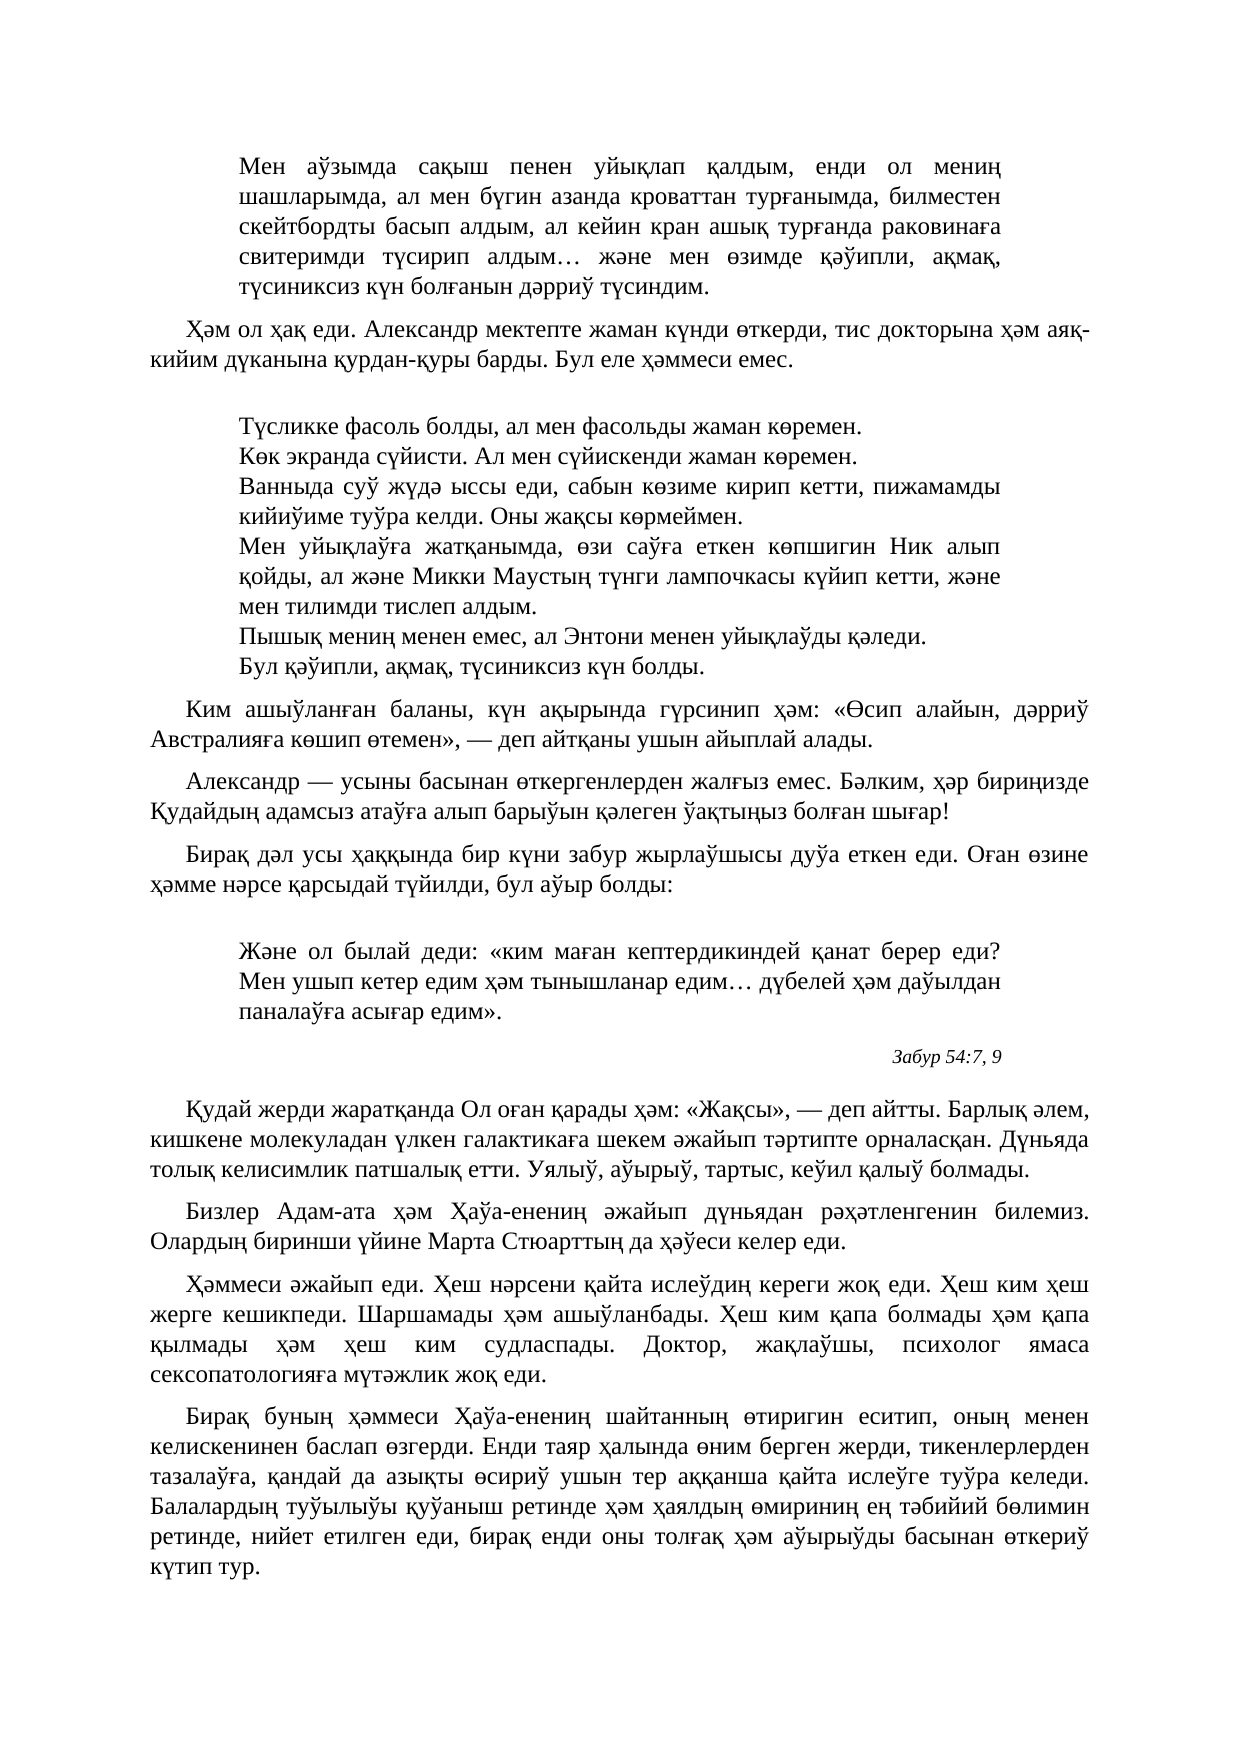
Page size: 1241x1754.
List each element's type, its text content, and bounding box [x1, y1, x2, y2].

text Мен аўзымда сақыш пенен уйықлап қалдым, енди ол мениң шашларымда, ал мен бүгин азанда кроваттан турғанымда, билместен скейтбордты басып алдым, ал кейин кран ашық турғанда раковинаға свитеримди түсирип алдым… және мен өзимде қәўипли, ақмақ, түсиниксиз күн болғанын дәрриў түсиндим. [239, 150, 1002, 300]
text Бирақ дәл усы ҳаққында бир күни забур жырлаўшысы дуўа еткен еди. Оған өзине ҳәмме нәрсе қарсыдай түйилди, бул аўыр болды: [150, 837, 1090, 897]
text Бирақ буның ҳәммеси Ҳаўа-енениң шайтанның өтиригин еситип, оның менен келискенинен баслап өзгерди. Енди таяр ҳалында өним берген жерди, тикенлерлерден тазалаўға, қандай да азықты өсириў ушын тер аққанша қайта ислеўге туўра келеди. Балалардың туўылыўы қуўаныш ретинде ҳәм ҳаялдың өмириниң ең тәбийий бөлимин ретинде, нийет етилген еди, бирақ енди оны толғақ ҳәм аўырыўды басынан өткериў күтип тур. [150, 1400, 1090, 1580]
text Түсликке фасоль болды, ал мен фасольды жаман көремен. [239, 410, 1002, 440]
text Александр — усыны басынан өткергенлерден жалғыз емес. Бәлким, ҳәр бириңизде Қудайдың адамсыз атаўға алып барыўын қәлеген ўақтыңыз болған шығар! [150, 765, 1090, 825]
text Мен уйықлаўға жатқанымда, өзи саўға еткен көпшигин Ник алып қойды, ал және Микки Маустың түнги лампочкасы күйип кетти, және мен тилимди тислеп алдым. [239, 530, 1002, 620]
text Ванныда суў жүдә ыссы еди, сабын көзиме кирип кетти, пижамамды кийиўиме туўра келди. Оны жақсы көрмеймен. [239, 470, 1002, 530]
text Ким ашыўланған баланы, күн ақырында гүрсинип ҳәм: «Өсип алайын, дәрриў Австралияға көшип өтемен», — деп айтқаны ушын айыплай алады. [150, 692, 1090, 752]
text Пышық мениң менен емес, ал Энтони менен уйықлаўды қәледи. [239, 620, 1002, 650]
text Және ол былай деди: «ким маған кептердикиндей қанат берер еди? Мен ушып кетер едим ҳәм тынышланар едим… дүбелей ҳәм даўылдан паналаўға асығар едим». [239, 935, 1002, 1025]
text Бул қәўипли, ақмақ, түсиниксиз күн болды. [239, 650, 1002, 680]
text Ҳәммеси әжайып еди. Ҳеш нәрсени қайта ислеўдиң кереги жоқ еди. Ҳеш ким ҳеш жерге кешикпеди. Шаршамады ҳәм ашыўланбады. Ҳеш ким қапа болмады ҳәм қапа қылмады ҳәм ҳеш ким судласпады. Доктор, жақлаўшы, психолог ямаса сексопатологияға мүтәжлик жоқ еди. [150, 1267, 1090, 1387]
text Забур 54:7, 9 [150, 1037, 1002, 1067]
text Қудай жерди жаратқанда Ол оған қарады ҳәм: «Жақсы», — деп айтты. Барлық әлем, кишкене молекуладан үлкен галактикаға шекем әжайып тәртипте орналасқан. Дүньяда толық келисимлик патшалық етти. Уялыў, аўырыў, тартыс, кеўил қалыў болмады. [150, 1092, 1090, 1182]
text Көк экранда сүйисти. Ал мен сүйискенди жаман көремен. [239, 440, 1002, 470]
text Бизлер Адам-ата ҳәм Ҳаўа-енениң әжайып дүньядан рәҳәтленгенин билемиз. Олардың биринши үйине Марта Стюарттың да ҳәўеси келер еди. [150, 1195, 1090, 1255]
text Ҳәм ол ҳақ еди. Александр мектепте жаман күнди өткерди, тис докторына ҳәм аяқ-кийим дүканына қурдан-қуры барды. Бул еле ҳәммеси емес. [150, 312, 1090, 372]
